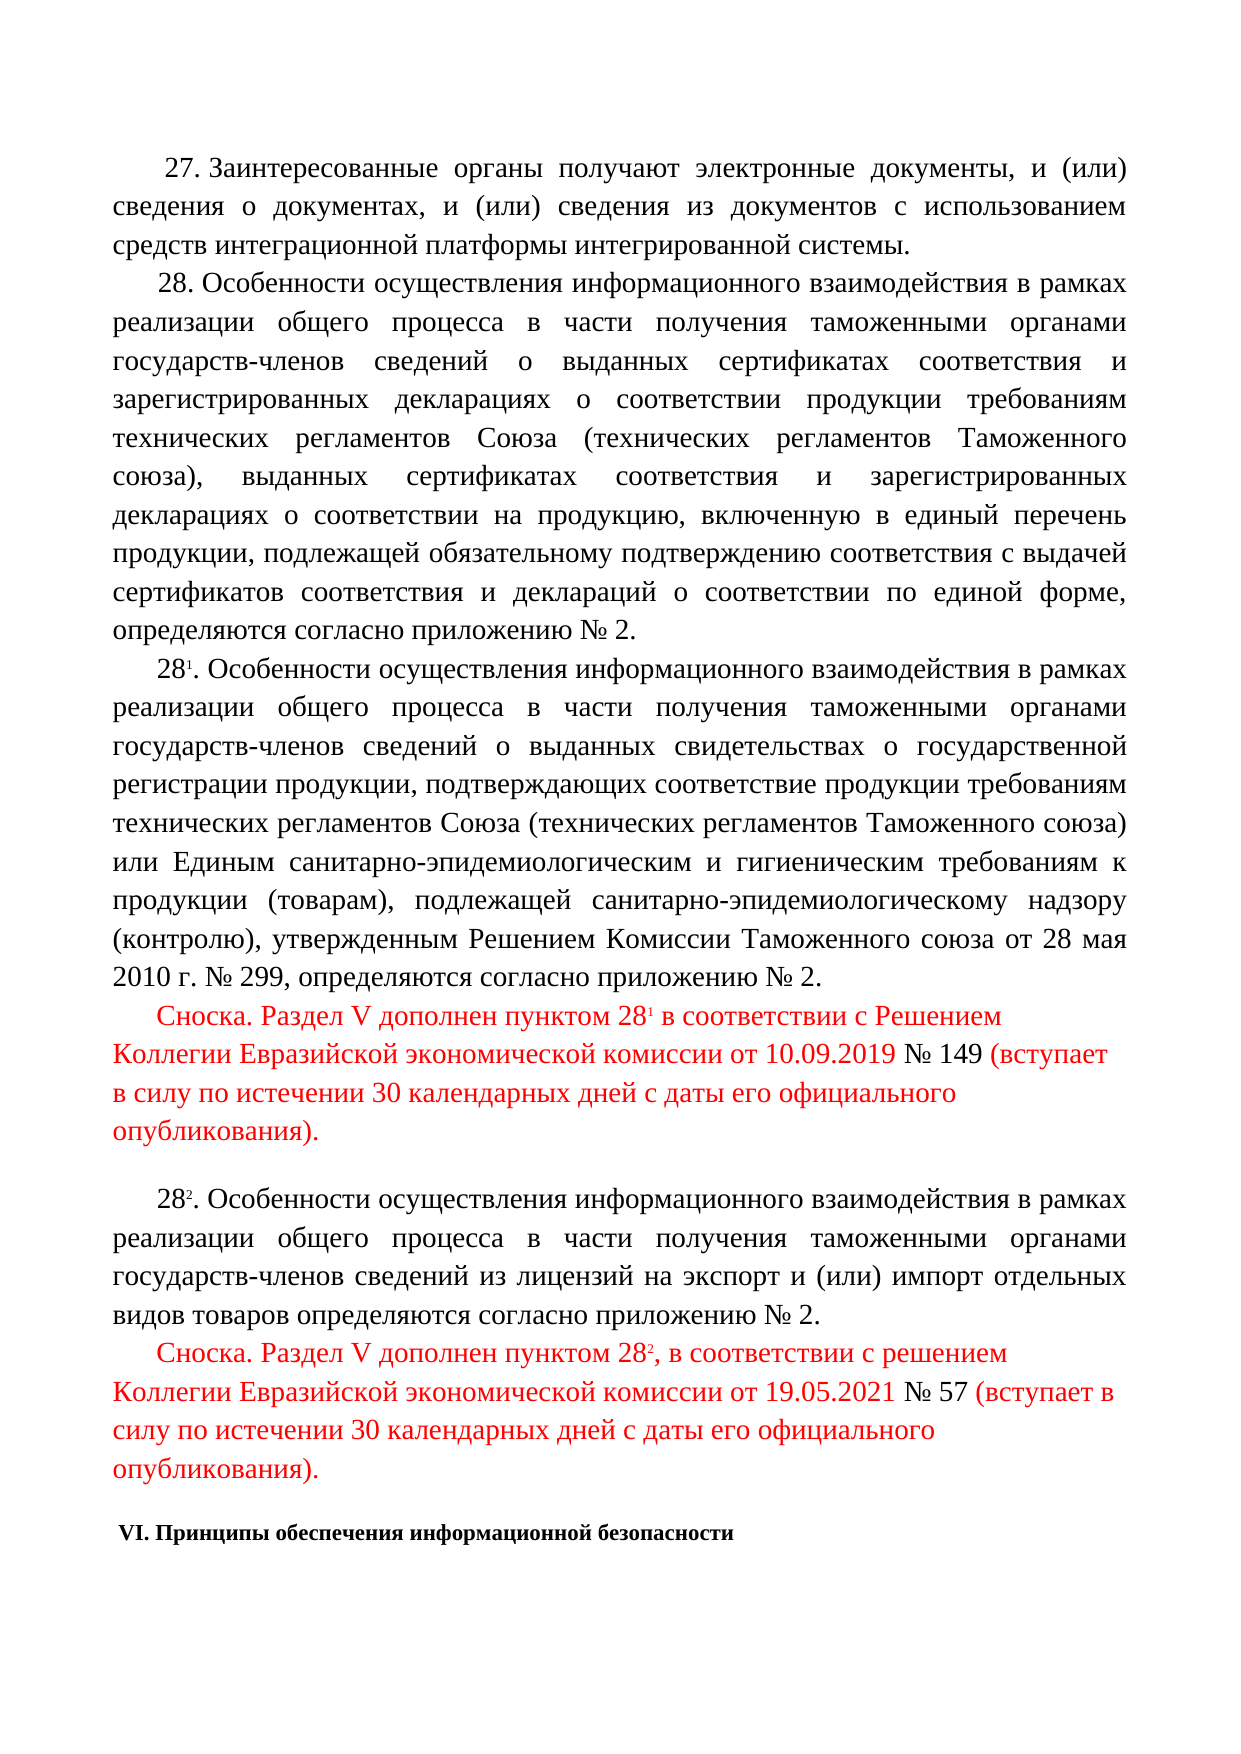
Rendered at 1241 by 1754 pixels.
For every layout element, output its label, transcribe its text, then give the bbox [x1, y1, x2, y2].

text 27. Заинтересованные органы получают электронные документы, и (или) сведения о документах, и (или) сведения из документов с использованием средств интеграционной платформы интегрированной системы. [112, 150, 1128, 261]
text 281. Особенности осуществления информационного взаимодействия в рамках реализации общего процесса в части получения таможенными органами государств-членов сведений о выданных свидетельствах о государственной регистрации продукции, подтверждающих соответствие продукции требованиям технических регламентов Союза (технических регламентов Таможенного союза) или Единым санитарно-эпидемиологическим и гигиеническим требованиям к продукции (товарам), подлежащей санитарно-эпидемиологическому надзору (контролю), утвержденным Решением Комиссии Таможенного союза от 28 мая 2010 г. № 299, определяются согласно приложению № 2. [112, 651, 1128, 993]
text 28. Особенности осуществления информационного взаимодействия в рамках реализации общего процесса в части получения таможенными органами государств-членов сведений о выданных сертификатах соответствия и зарегистрированных декларациях о соответствии продукции требованиям технических регламентов Союза (технических регламентов Таможенного союза), выданных сертификатах соответствия и зарегистрированных декларациях о соответствии на продукцию, включенную в единый перечень продукции, подлежащей обязательному подтверждению соответствия с выдачей сертификатов соответствия и деклараций о соответствии по единой форме, определяются согласно приложению № 2. [112, 266, 1128, 646]
text Сноска. Раздел V дополнен пунктом 282, в соответствии с решением Коллегии Евразийской экономической комиссии от 19.05.2021 № 57 (вступает в силу по истечении 30 календарных дней с даты его официального опубликования). [112, 1335, 1128, 1515]
text 282. Особенности осуществления информационного взаимодействия в рамках реализации общего процесса в части получения таможенными органами государств-членов сведений из лицензий на экспорт и (или) импорт отдельных видов товаров определяются согласно приложению № 2. [112, 1181, 1128, 1330]
text Сноска. Раздел V дополнен пунктом 281 в соответствии с Решением Коллегии Евразийской экономической комиссии от 10.09.2019 № 149 (вступает в силу по истечении 30 календарных дней с даты его официального опубликования). [112, 998, 1128, 1177]
text VI. Принципы обеспечения информационной безопасности [112, 1518, 1128, 1545]
